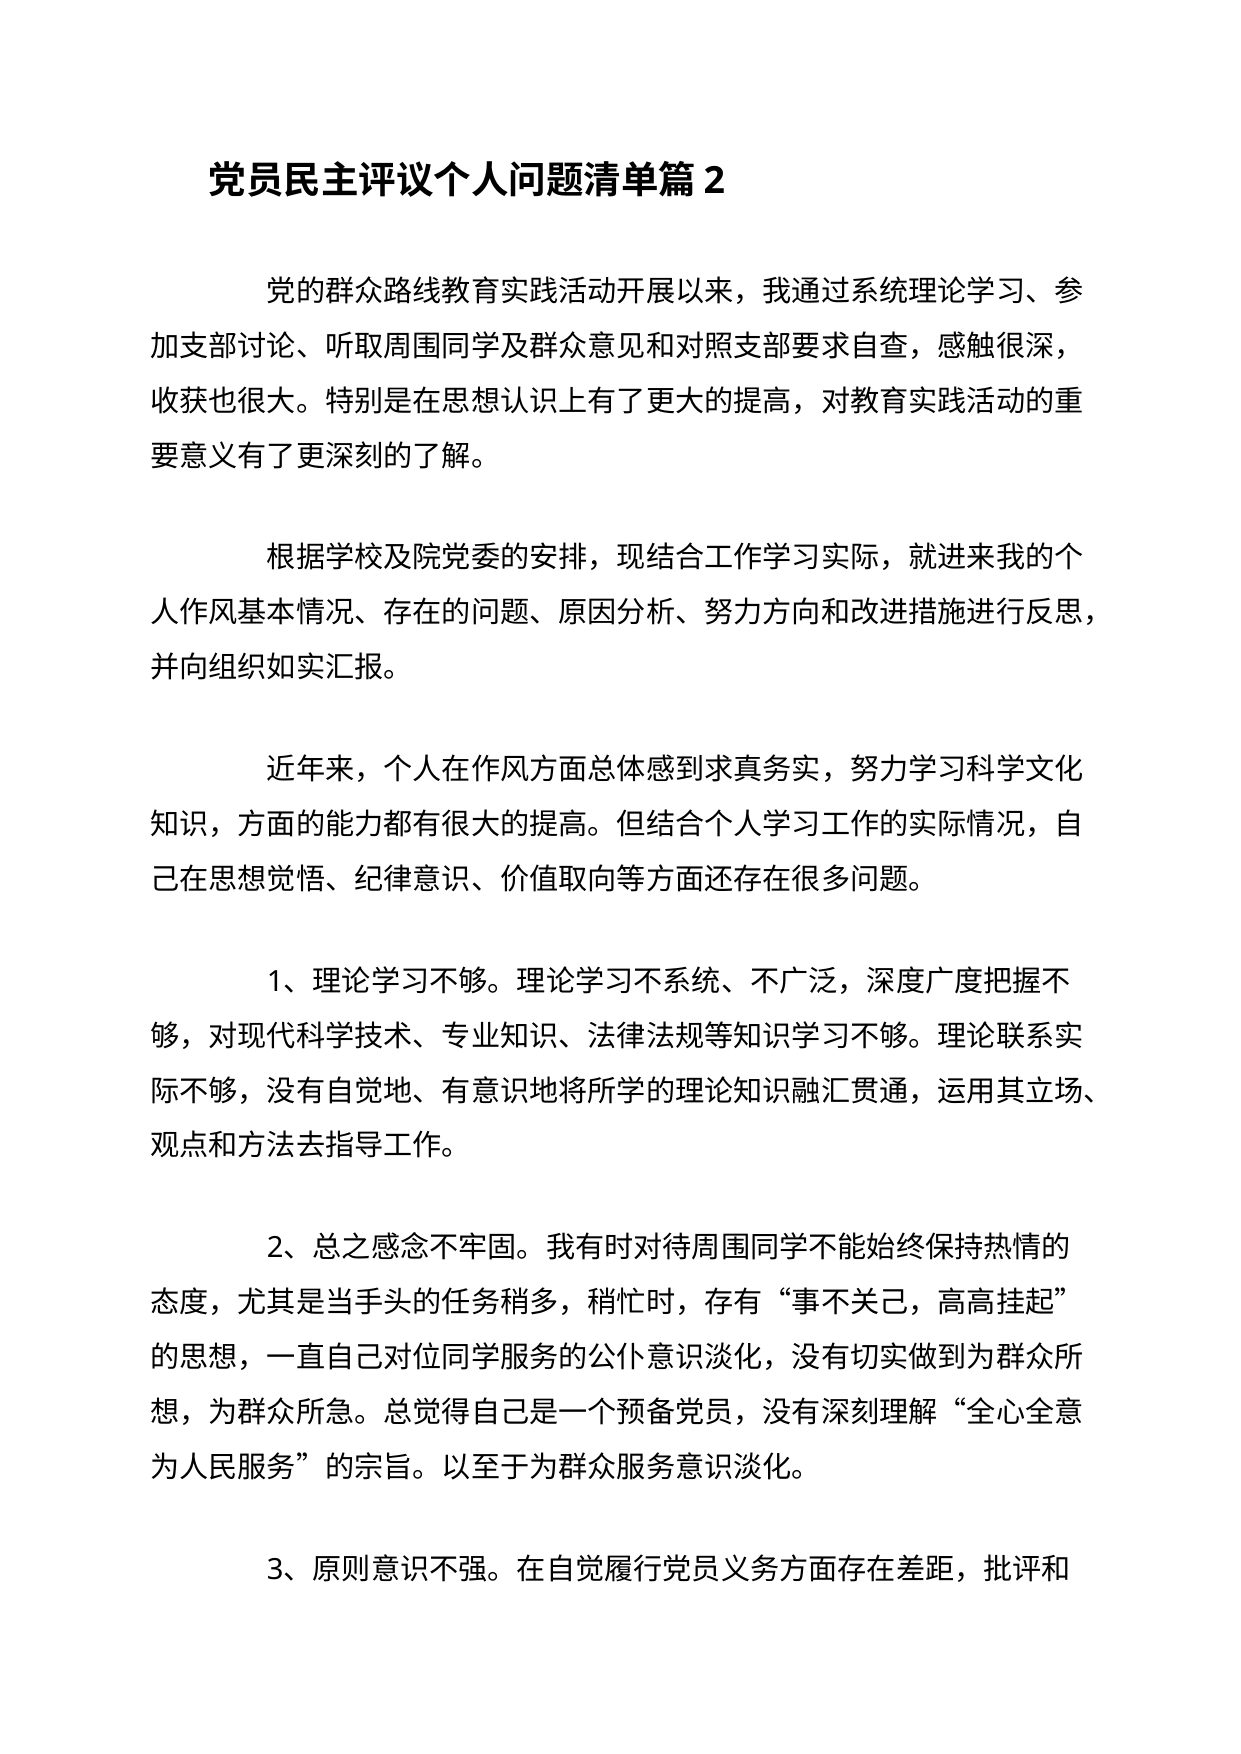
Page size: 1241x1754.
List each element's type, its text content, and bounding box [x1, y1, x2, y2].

text 2、总之感念不牢固。我有时对待周围同学不能始终保持热情的态度，尤其是当手头的任务稍多，稍忙时，存有“事不关己，高高挂起”的思想，一直自己对位同学服务的公仆意识淡化，没有切实做到为群众所想，为群众所急。总觉得自己是一个预备党员，没有深刻理解“全心全意为人民服务”的宗旨。以至于为群众服务意识淡化。 [150, 1224, 1090, 1486]
text 党员民主评议个人问题清单篇2 [150, 150, 1090, 204]
text 近年来，个人在作风方面总体感到求真务实，努力学习科学文化知识，方面的能力都有很大的提高。但结合个人学习工作的实际情况，自己在思想觉悟、纪律意识、价值取向等方面还存在很多问题。 [150, 746, 1090, 898]
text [150, 1545, 1090, 1588]
text 1、理论学习不够。理论学习不系统、不广泛，深度广度把握不够，对现代科学技术、专业知识、法律法规等知识学习不够。理论联系实际不够，没有自觉地、有意识地将所学的理论知识融汇贯通，运用其立场、观点和方法去指导工作。 [150, 957, 1090, 1164]
text 党的群众路线教育实践活动开展以来，我通过系统理论学习、参加支部讨论、听取周围同学及群众意见和对照支部要求自查，感触很深，收获也很大。特别是在思想认识上有了更大的提高，对教育实践活动的重要意义有了更深刻的了解。 [150, 268, 1090, 474]
text 根据学校及院党委的安排，现结合工作学习实际，就进来我的个人作风基本情况、存在的问题、原因分析、努力方向和改进措施进行反思，并向组织如实汇报。 [150, 534, 1090, 686]
